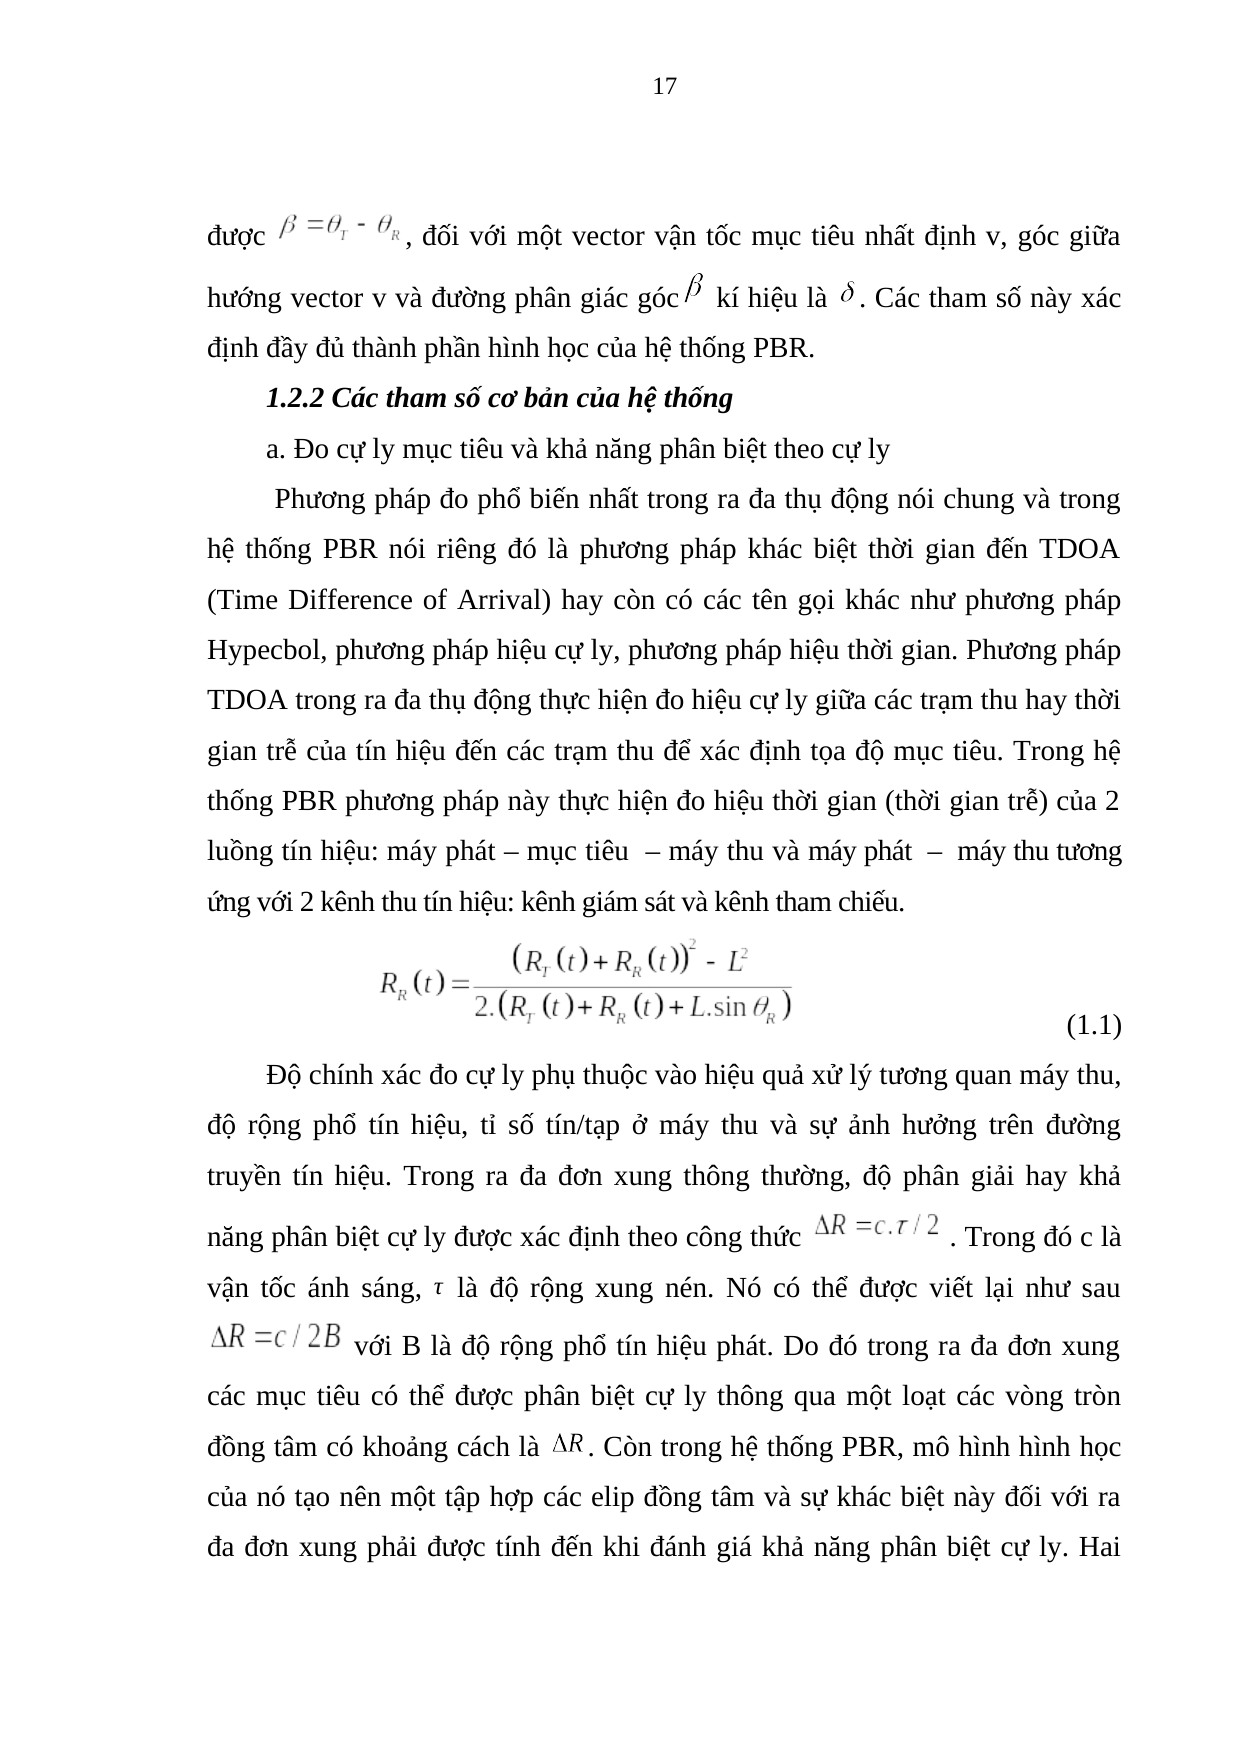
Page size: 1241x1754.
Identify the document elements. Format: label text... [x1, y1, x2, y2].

subtitle a. Đo cự ly mục tiêu và khả năng phân biệt theo cự ly [207, 431, 1122, 464]
text (1.1) [207, 934, 1122, 1040]
subtitle 1.2.2 Các tham số cơ bản của hệ thống [207, 381, 1122, 414]
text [207, 1057, 1122, 1563]
text Phương pháp đo phổ biến nhất trong ra đa thụ động nói chung và trong hệ thống PBR nói riêng đó là phương pháp khác biệt thời gian đến TDOA (Time Difference of Arrival) hay còn có các tên gọi khác như phương pháp Hypecbol, phương pháp hiệu cự ly, phương pháp hiệu thời gian. Phương pháp TDOA trong ra đa thụ động thực hiện đo hiệu cự ly giữa các trạm thu hay thời gian trễ của tín hiệu đến các trạm thu để xác định tọa độ mục tiêu. Trong hệ thống PBR phương pháp này thực hiện đo hiệu thời gian (thời gian trễ) của 2 luồng tín hiệu: máy phát – mục tiêu – máy thu và máy phát – máy thu tương ứng với 2 kênh thu tín hiệu: kênh giám sát và kênh tham chiếu. [207, 481, 1122, 917]
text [207, 207, 1122, 364]
